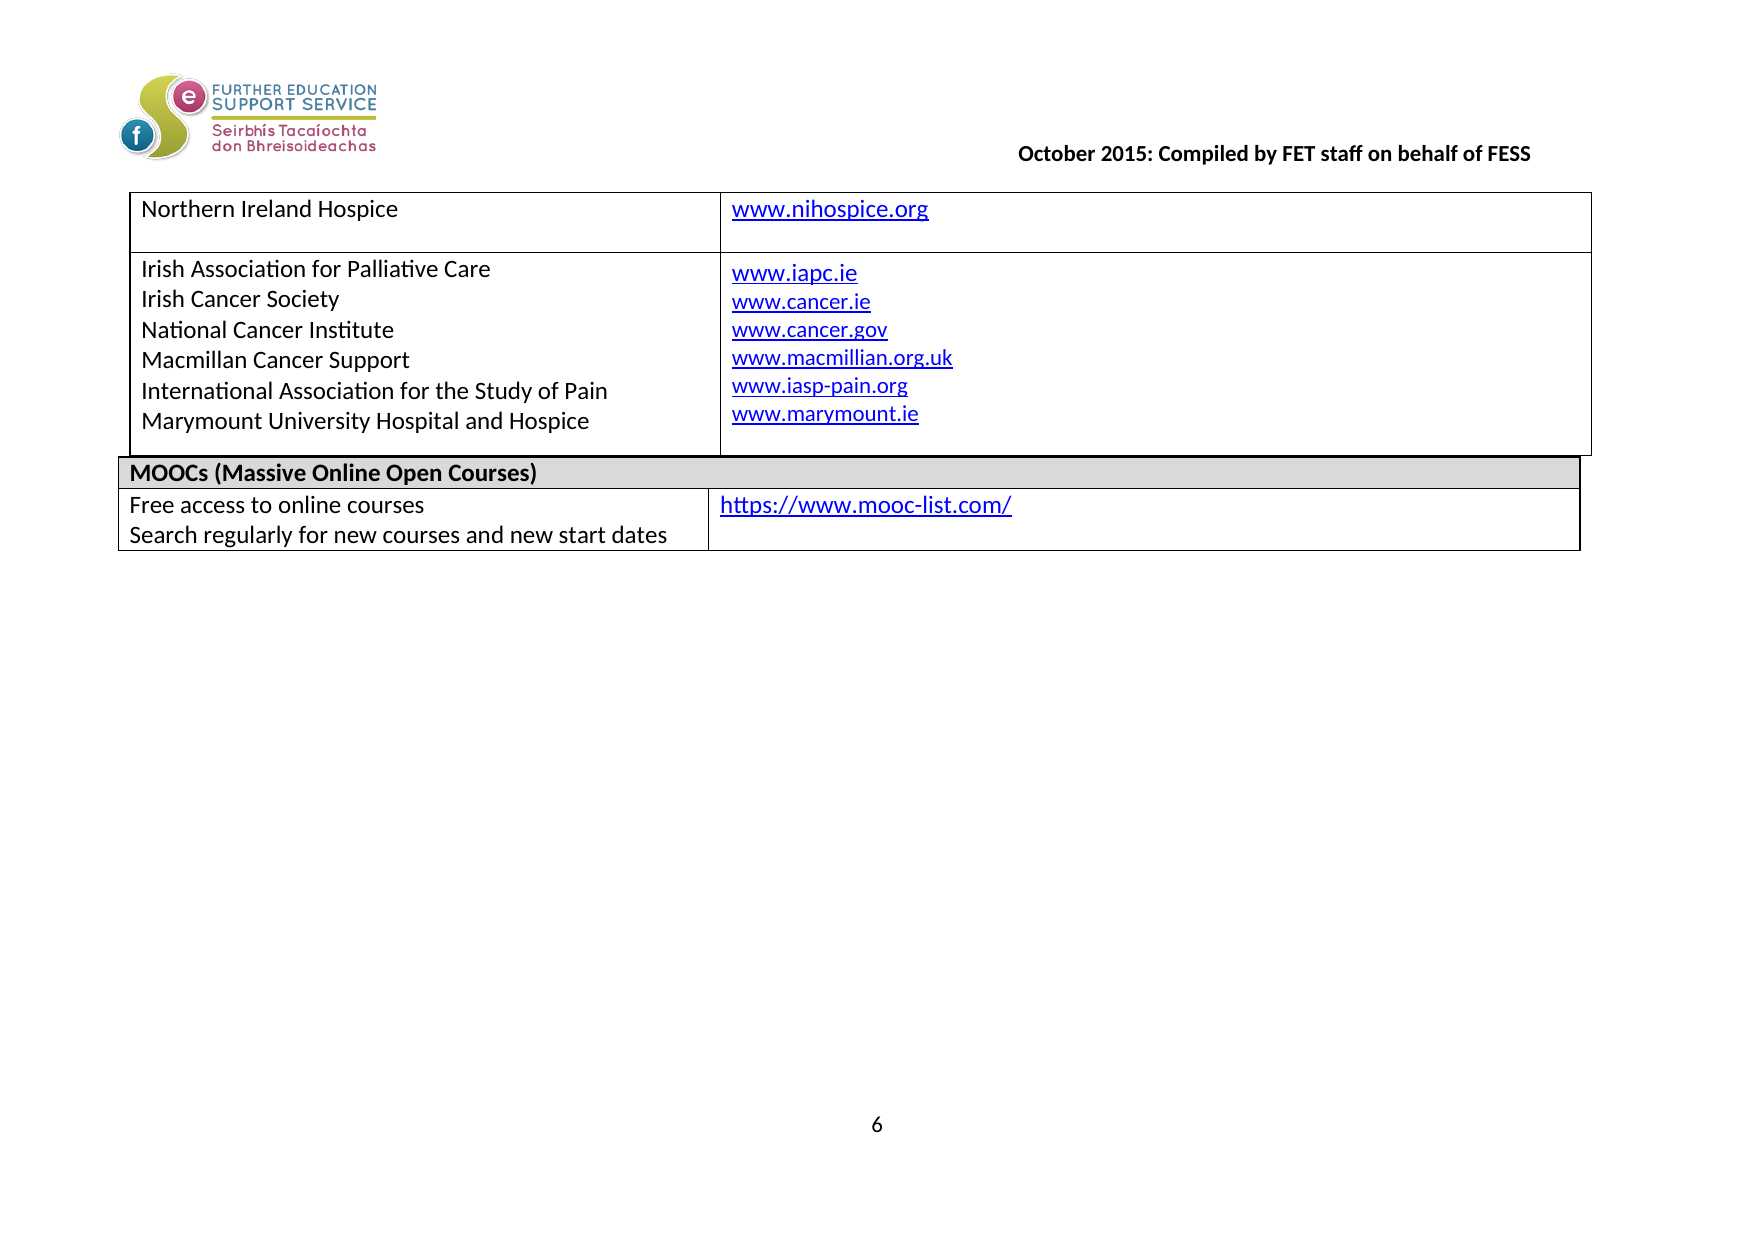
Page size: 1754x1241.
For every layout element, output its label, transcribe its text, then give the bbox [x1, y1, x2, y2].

table_cell https://www.mooc-list.com/ [709, 489, 1579, 550]
table_cell Free access to online courses Search regularly for new courses and new start dates [119, 489, 708, 550]
picture [118, 73, 377, 162]
table_cell www.iapc.ie www.cancer.ie www.cancer.gov www.macmillian.org.uk www.iasp-pain.org www.marymount.ie [721, 253, 1591, 455]
table_cell http://www.goldstandardsframework.org.uk/ www.nice.org.uk www.ncpc.org.uk www.helpthehospices.org.uk www.nihospice.org [721, 193, 1591, 252]
table_cell Irish Association for Palliative Care Irish Cancer Society National Cancer Institute Macmillan Cancer Support International Association for the Study of Pain Marymount University Hospital and Hospice [131, 253, 720, 455]
table_header MOOCs (Massive Online Open Courses) [119, 458, 1579, 488]
